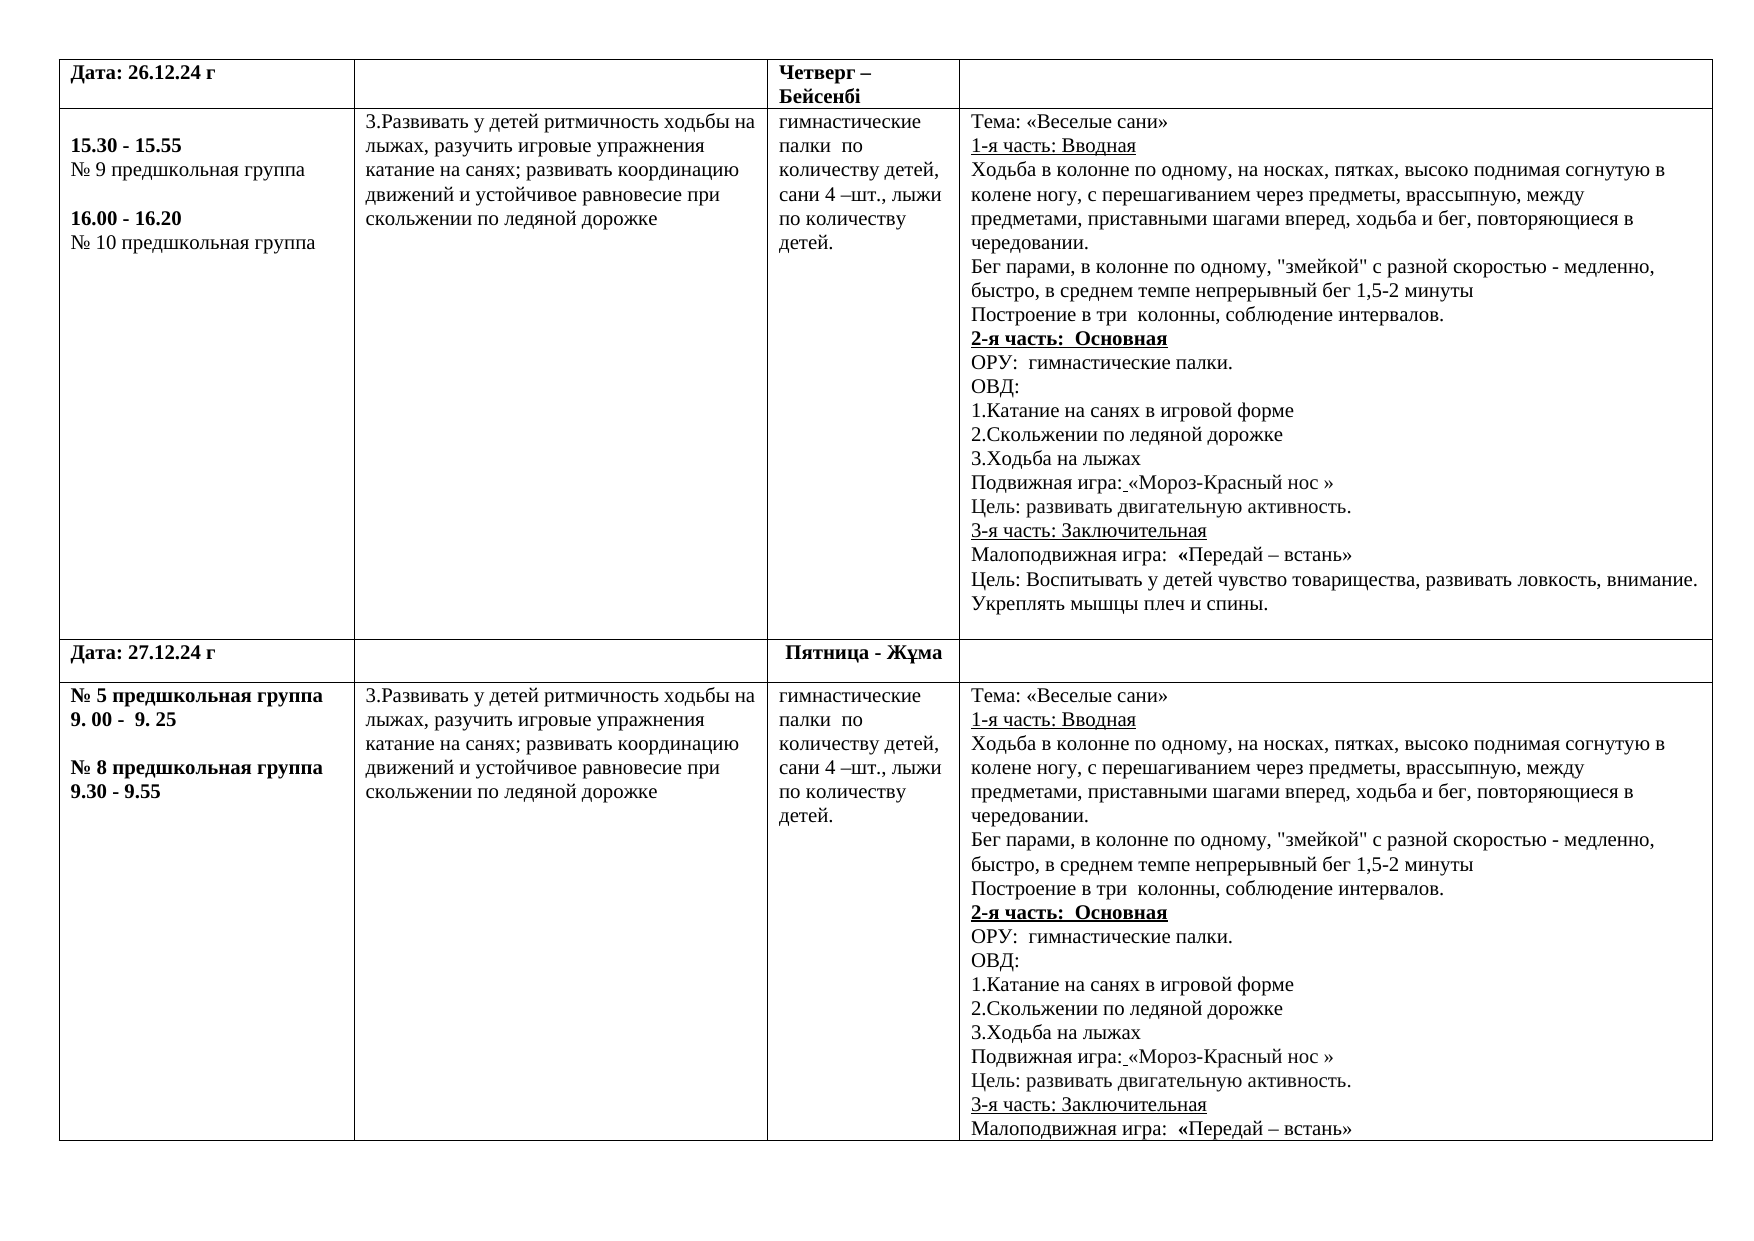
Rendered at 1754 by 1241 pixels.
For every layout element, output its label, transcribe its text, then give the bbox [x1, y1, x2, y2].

table_cell Четверг – Бейсенбі [768, 60, 959, 108]
table_cell [960, 60, 1712, 108]
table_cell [960, 683, 1712, 1140]
table_cell гимнастические палки по количеству детей, сани 4 –шт., лыжи по количеству детей. [768, 109, 959, 639]
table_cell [768, 683, 959, 1140]
table_cell [355, 60, 767, 108]
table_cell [355, 683, 767, 1140]
table_cell 15.30 - 15.55 № 9 предшкольная группа 16.00 - 16.20 № 10 предшкольная группа [60, 109, 354, 639]
table_cell [960, 640, 1712, 682]
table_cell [60, 683, 354, 1140]
table_cell Дата: 27.12.24 г [60, 640, 354, 682]
table_cell Дата: 26.12.24 г [60, 60, 354, 108]
table_cell Пятница - Жұма [768, 640, 959, 682]
table_cell [355, 640, 767, 682]
